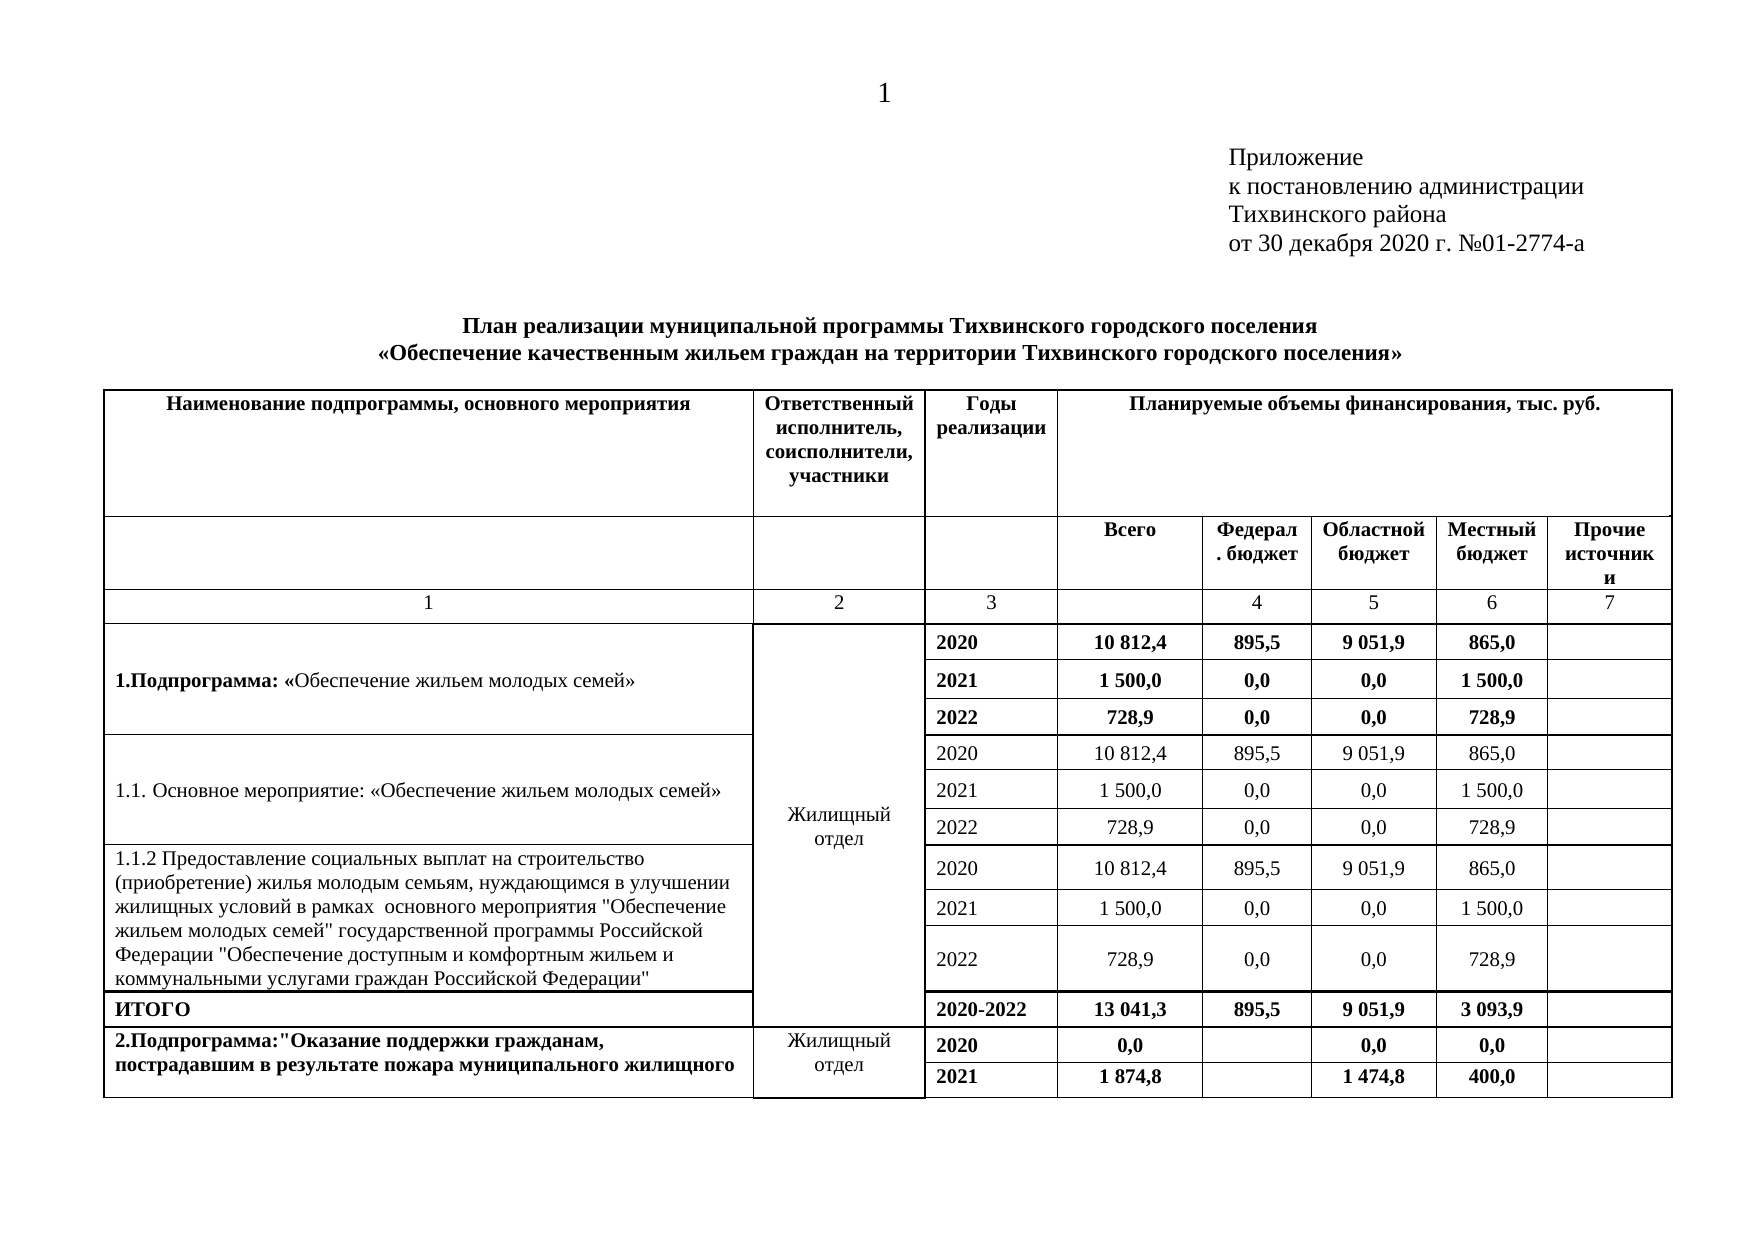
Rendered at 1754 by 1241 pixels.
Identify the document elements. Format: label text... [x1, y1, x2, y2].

table_cell Местный бюджет [1437, 517, 1547, 589]
table_cell 9 051,9 [1312, 993, 1436, 1026]
table_cell [1548, 993, 1671, 1026]
table_cell 728,9 [1058, 809, 1202, 844]
table_cell 0,0 [1203, 890, 1311, 925]
table_cell 3 093,9 [1437, 993, 1547, 1026]
table_cell 2020 [926, 1028, 1057, 1062]
table_cell 1.1.2 Предоставление социальных выплат на строительство (приобретение) жилья молодым семьям, нуждающимся в улучшении жилищных условий в рамках основного мероприятия "Обеспечение жильем молодых семей" государственной программы Российской Федерации "Обеспечение доступным и комфортным жильем и коммунальными услугами граждан Российской Федерации" [105, 845, 752, 990]
table_cell 2020 [926, 846, 1057, 889]
table_cell 13 041,3 [1058, 993, 1202, 1026]
text Тихвинского района [1228, 199, 1665, 228]
table_header Наименование подпрограммы, основного мероприятия [105, 391, 753, 516]
table_cell 2021 [926, 890, 1057, 925]
table_cell 0,0 [1312, 660, 1436, 698]
table_cell Жилищный отдел [754, 1028, 924, 1097]
table_cell [1548, 1063, 1671, 1097]
table_cell 1 500,0 [1437, 770, 1547, 808]
table_cell 1 500,0 [1437, 890, 1547, 925]
table_cell 0,0 [1437, 1028, 1547, 1062]
table_cell [1548, 770, 1671, 808]
table_cell 2021 [926, 770, 1057, 808]
table_cell 895,5 [1203, 736, 1311, 769]
table_cell 2020 [926, 625, 1057, 659]
table_cell 10 812,4 [1058, 846, 1202, 889]
table_cell Областной бюджет [1312, 517, 1436, 589]
table_cell 10 812,4 [1058, 625, 1202, 659]
table_header Планируемые объемы финансирования, тыс. руб. [1058, 391, 1671, 516]
text от 30 декабря 2020 г. №01-2774-а [1228, 228, 1665, 257]
table_cell 1 874,8 [1058, 1063, 1202, 1097]
table_cell Федерал. бюджет [1203, 517, 1311, 589]
table_cell 0,0 [1058, 1028, 1202, 1062]
table_cell 0,0 [1203, 699, 1311, 734]
table_cell [1548, 1028, 1671, 1062]
table_cell 2 [754, 590, 924, 623]
table_cell 2020-2022 [926, 993, 1057, 1026]
table_cell [1548, 699, 1671, 734]
table_header Ответственный исполнитель, соисполнители, участники [754, 391, 924, 516]
table_cell [1548, 890, 1671, 925]
table_cell Прочие источники [1548, 517, 1671, 589]
table_cell 7 [1548, 590, 1671, 623]
table_cell 2022 [926, 699, 1057, 734]
table_cell 9 051,9 [1312, 846, 1436, 889]
table_cell 3 [926, 590, 1057, 623]
table_cell [1203, 1063, 1311, 1097]
table_cell 1 500,0 [1058, 890, 1202, 925]
table_cell 728,9 [1437, 926, 1547, 990]
table_cell 0,0 [1312, 1028, 1436, 1062]
table_cell 728,9 [1437, 809, 1547, 844]
table_cell 4 [1203, 590, 1311, 623]
table_cell 0,0 [1203, 770, 1311, 808]
table_cell 0,0 [1312, 926, 1436, 990]
table_cell 728,9 [1058, 926, 1202, 990]
table_cell 2.Подпрограмма:"Оказание поддержки гражданам, пострадавшим в результате пожара муниципального жилищного фонда" [105, 1028, 753, 1097]
table_cell 0,0 [1203, 660, 1311, 698]
table_cell [1548, 846, 1671, 889]
table_cell 2022 [926, 926, 1057, 990]
text Приложение [1228, 142, 1665, 171]
table_cell [1548, 736, 1671, 769]
table_cell 5 [1312, 590, 1436, 623]
table_cell [1548, 926, 1671, 990]
table_cell 6 [1437, 590, 1547, 623]
table_cell 2021 [926, 1063, 1057, 1097]
table_cell [754, 517, 924, 589]
table_cell 1 500,0 [1058, 770, 1202, 808]
table_cell 0,0 [1312, 809, 1436, 844]
table_cell 9 051,9 [1312, 736, 1436, 769]
text к постановлению администрации [1228, 171, 1665, 199]
table_cell 10 812,4 [1058, 736, 1202, 769]
table_cell 865,0 [1437, 625, 1547, 659]
table_cell 865,0 [1437, 736, 1547, 769]
table_cell 1 500,0 [1437, 660, 1547, 698]
table_cell 865,0 [1437, 846, 1547, 889]
table_cell 2022 [926, 809, 1057, 844]
table_cell 728,9 [1437, 699, 1547, 734]
table_cell 895,5 [1203, 993, 1311, 1026]
table_cell 728,9 [1058, 699, 1202, 734]
table_cell [1548, 625, 1671, 659]
table_cell [105, 517, 753, 589]
table_cell 1 [105, 590, 753, 623]
table_cell 0,0 [1312, 770, 1436, 808]
table_cell ИТОГО [105, 993, 752, 1026]
text «Обеспечение качественным жильем граждан на территории Тихвинского городского поселения» [114, 338, 1665, 365]
table_cell Основное мероприятие: «Обеспечение жильем молодых семей» [105, 735, 752, 844]
text План реализации муниципальной программы Тихвинского городского поселения [114, 312, 1665, 338]
table_cell 1 500,0 [1058, 660, 1202, 698]
table_cell 9 051,9 [1312, 625, 1436, 659]
table_cell [1548, 660, 1671, 698]
table_cell 0,0 [1203, 809, 1311, 844]
table_cell 1.Подпрограмма: «Обеспечение жильем молодых семей» [105, 624, 752, 734]
table_cell 895,5 [1203, 846, 1311, 889]
table_cell [1548, 809, 1671, 844]
table_cell 2021 [926, 660, 1057, 698]
table_cell 895,5 [1203, 625, 1311, 659]
table_cell [1203, 1028, 1311, 1062]
table_cell [1058, 590, 1202, 623]
table_cell 1 474,8 [1312, 1063, 1436, 1097]
table_cell 400,0 [1437, 1063, 1547, 1097]
table_cell Всего [1058, 517, 1202, 589]
table_header Годы реализации [926, 391, 1057, 516]
table_cell 0,0 [1312, 699, 1436, 734]
table_cell 0,0 [1203, 926, 1311, 990]
table_cell Жилищный отдел [754, 625, 924, 1026]
table_cell 2020 [926, 736, 1057, 769]
table_cell [926, 517, 1057, 589]
table_cell 0,0 [1312, 890, 1436, 925]
